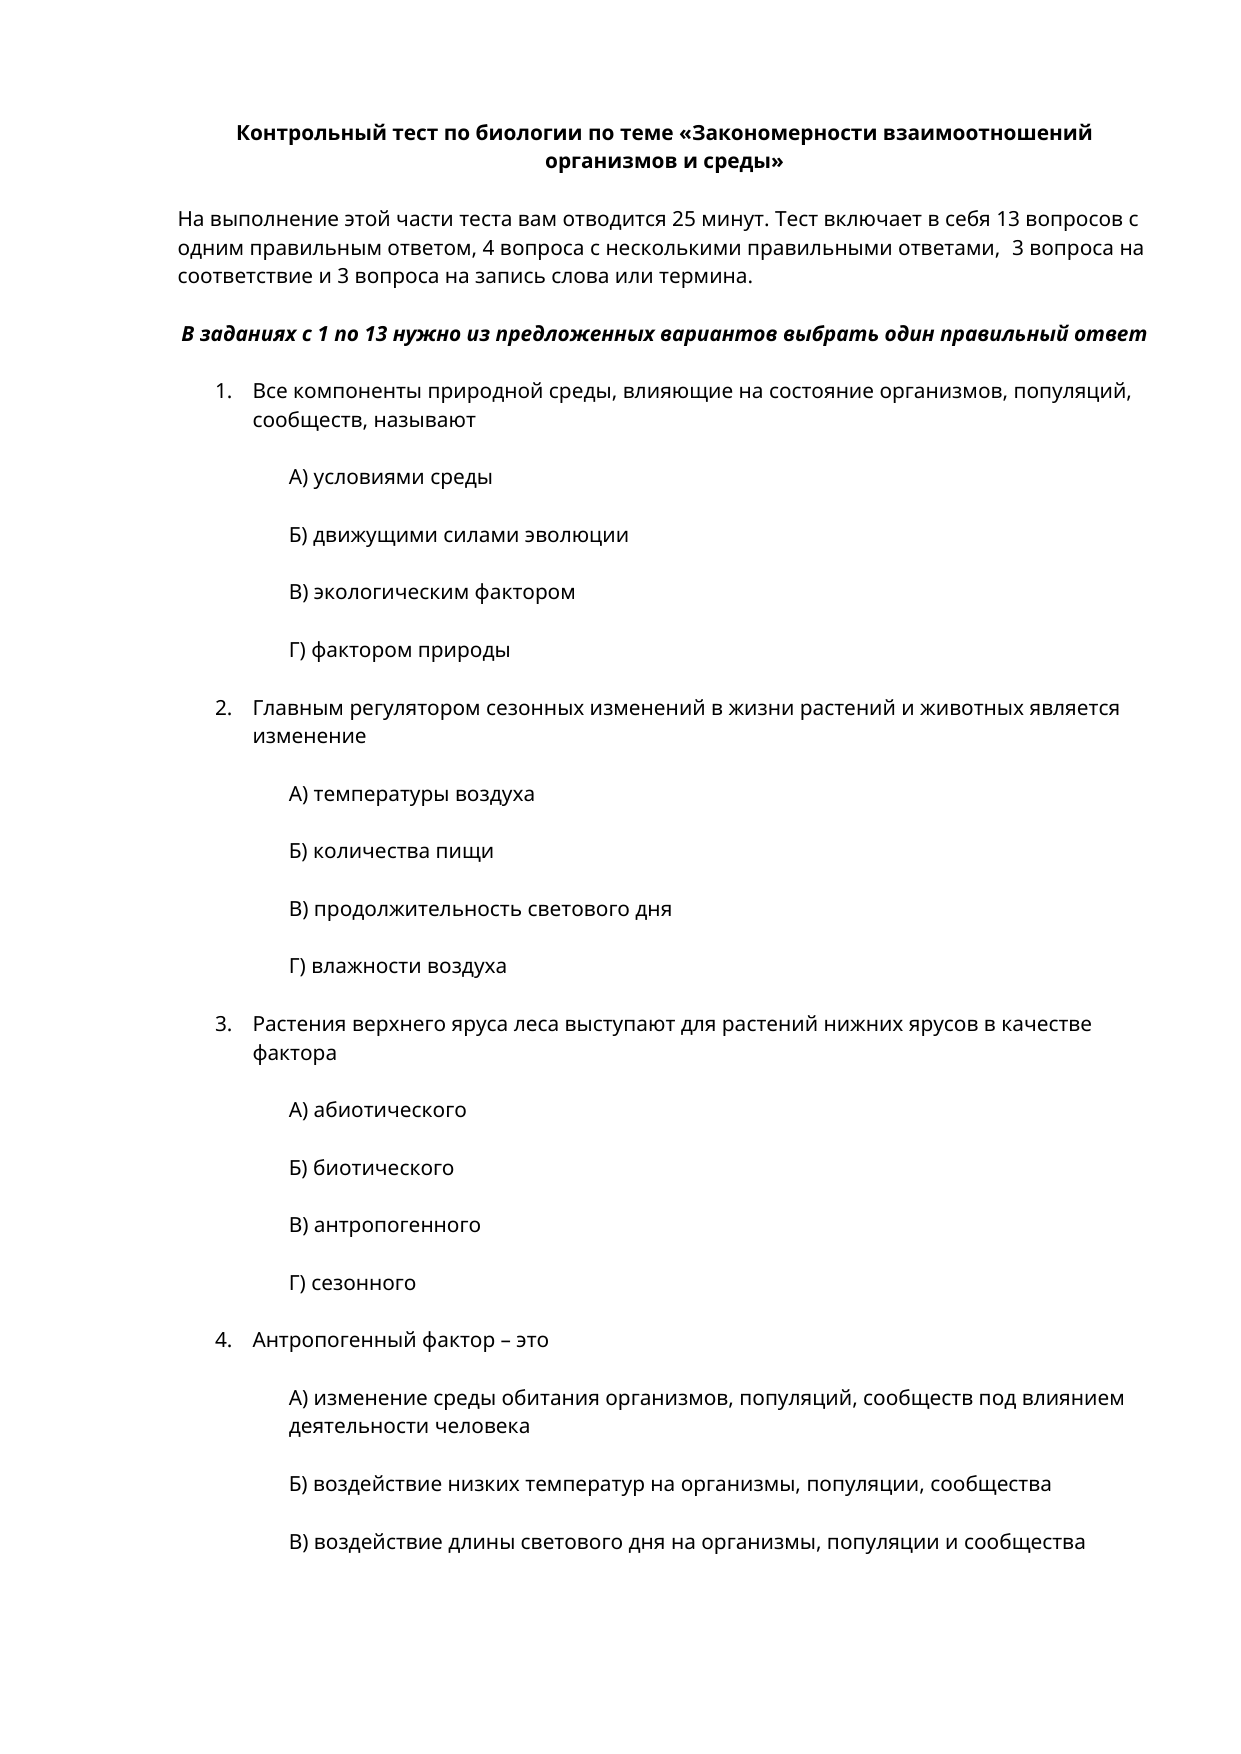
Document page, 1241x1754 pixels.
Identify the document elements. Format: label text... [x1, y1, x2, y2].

text А) условиями среды [288, 462, 1152, 491]
list Все компоненты природной среды, влияющие на состояние организмов, популяций, сообществ, называют [215, 376, 1152, 433]
text В) продолжительность светового дня [288, 894, 1152, 922]
text Г) сезонного [288, 1268, 1152, 1296]
text Б) биотического [288, 1153, 1152, 1181]
list Главным регулятором сезонных изменений в жизни растений и животных является изменение [215, 693, 1152, 749]
text В заданиях с 1 по 13 нужно из предложенных вариантов выбрать один правильный ответ [177, 319, 1152, 347]
text Б) количества пищи [288, 836, 1152, 865]
text В) воздействие длины светового дня на организмы, популяции и сообщества [288, 1527, 1152, 1555]
text А) температуры воздуха [288, 779, 1152, 807]
text На выполнение этой части теста вам отводится 25 минут. Тест включает в себя 13 вопросов с одним правильным ответом, 4 вопроса с несколькими правильными ответами, 3 вопроса на соответствие и 3 вопроса на запись слова или термина. [177, 204, 1152, 289]
text А) абиотического [288, 1095, 1152, 1124]
text Б) воздействие низких температур на организмы, популяции, сообщества [288, 1469, 1152, 1498]
text В) экологическим фактором [288, 577, 1152, 606]
text Г) влажности воздуха [288, 952, 1152, 980]
text Контрольный тест по биологии по теме «Закономерности взаимоотношений организмов и среды» [177, 118, 1152, 175]
text Г) фактором природы [288, 635, 1152, 663]
text А) изменение среды обитания организмов, популяций, сообществ под влиянием деятельности человека [288, 1383, 1152, 1440]
list Антропогенный фактор – это [215, 1326, 1152, 1354]
list Растения верхнего яруса леса выступают для растений нижних ярусов в качестве фактора [215, 1009, 1152, 1066]
text В) антропогенного [288, 1210, 1152, 1239]
text Б) движущими силами эволюции [288, 520, 1152, 548]
